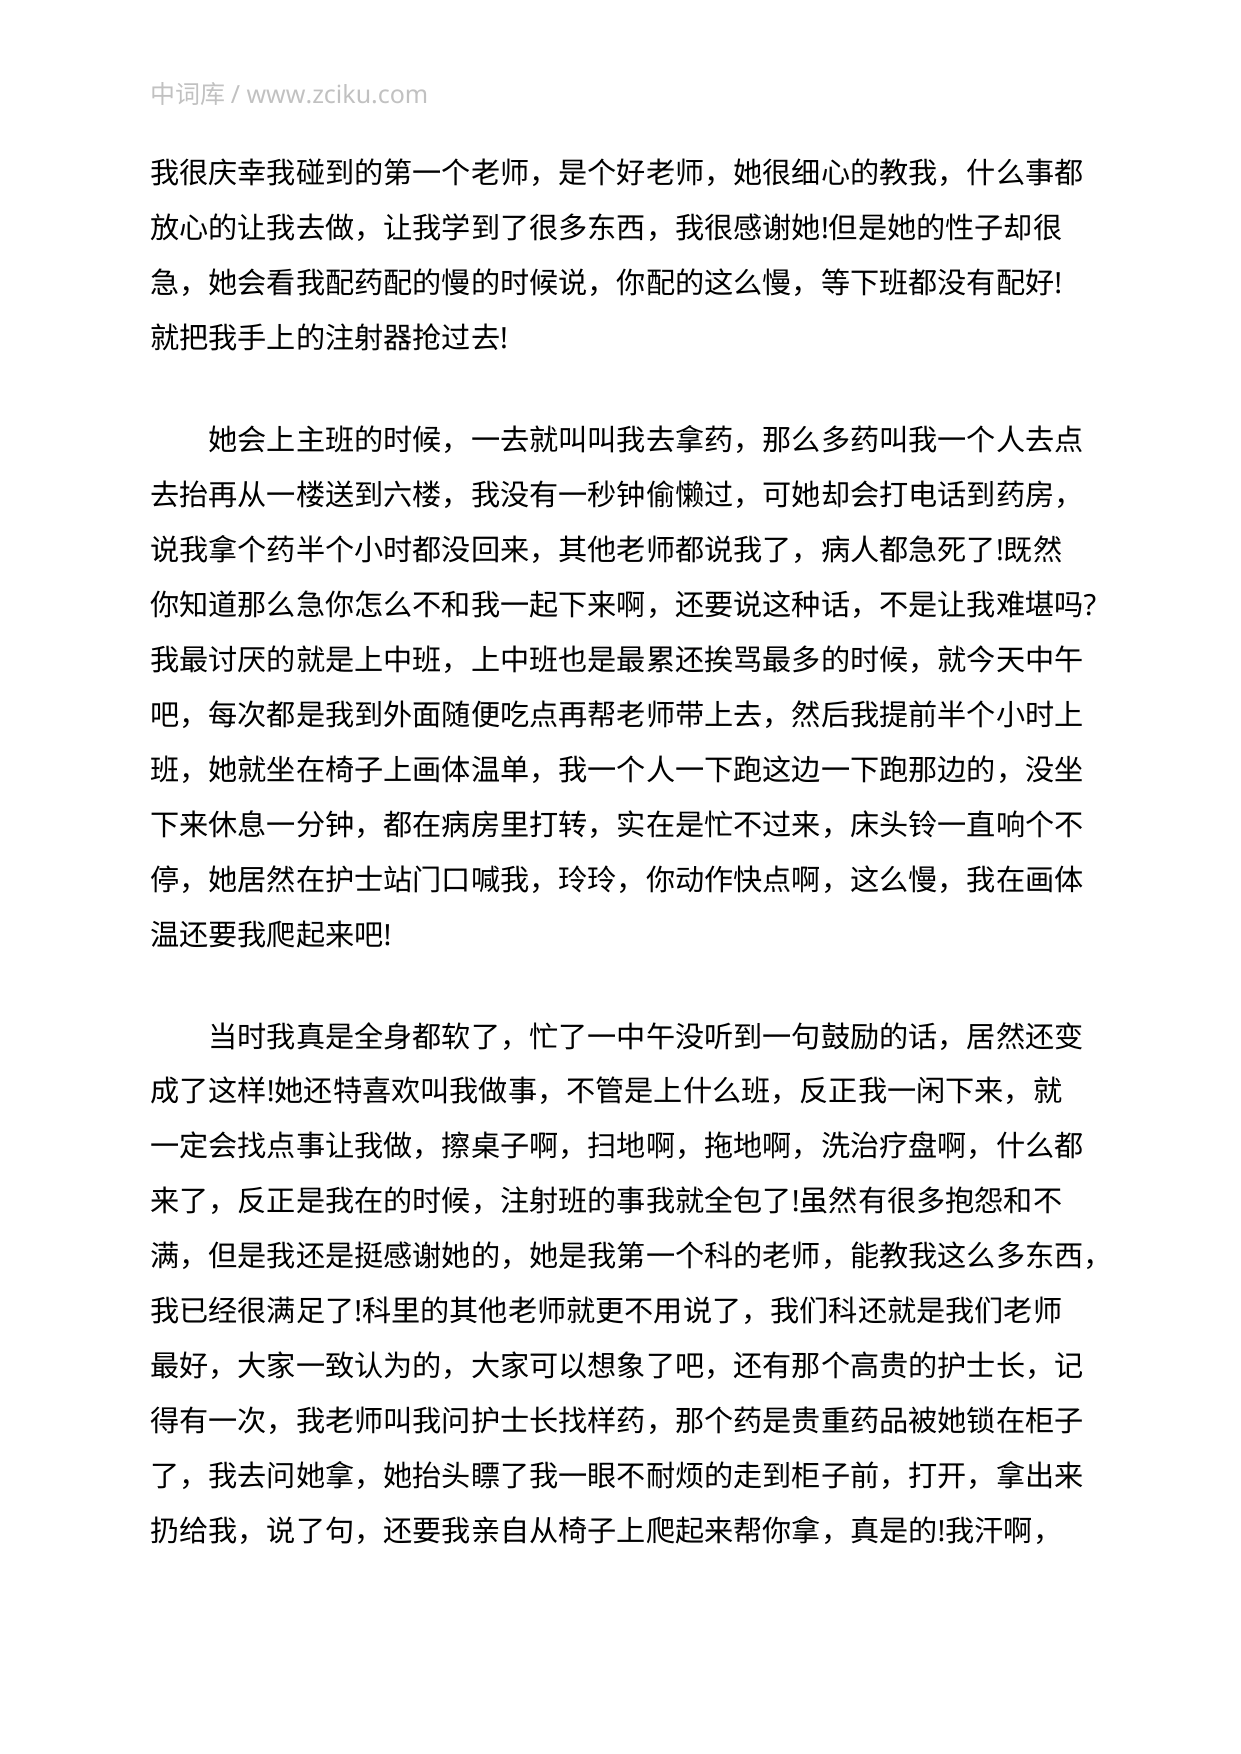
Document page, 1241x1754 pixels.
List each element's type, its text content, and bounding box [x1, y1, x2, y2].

text 她会上主班的时候，一去就叫叫我去拿药，那么多药叫我一个人去点去抬再从一楼送到六楼，我没有一秒钟偷懒过，可她却会打电话到药房，说我拿个药半个小时都没回来，其他老师都说我了，病人都急死了!既然你知道那么急你怎么不和我一起下来啊，还要说这种话，不是让我难堪吗?我最讨厌的就是上中班，上中班也是最累还挨骂最多的时候，就今天中午吧，每次都是我到外面随便吃点再帮老师带上去，然后我提前半个小时上班，她就坐在椅子上画体温单，我一个人一下跑这边一下跑那边的，没坐下来休息一分钟，都在病房里打转，实在是忙不过来，床头铃一直响个不停，她居然在护士站门口喊我，玲玲，你动作快点啊，这么慢，我在画体温还要我爬起来吧! [150, 417, 1090, 953]
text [150, 150, 1090, 357]
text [150, 1013, 1090, 1550]
